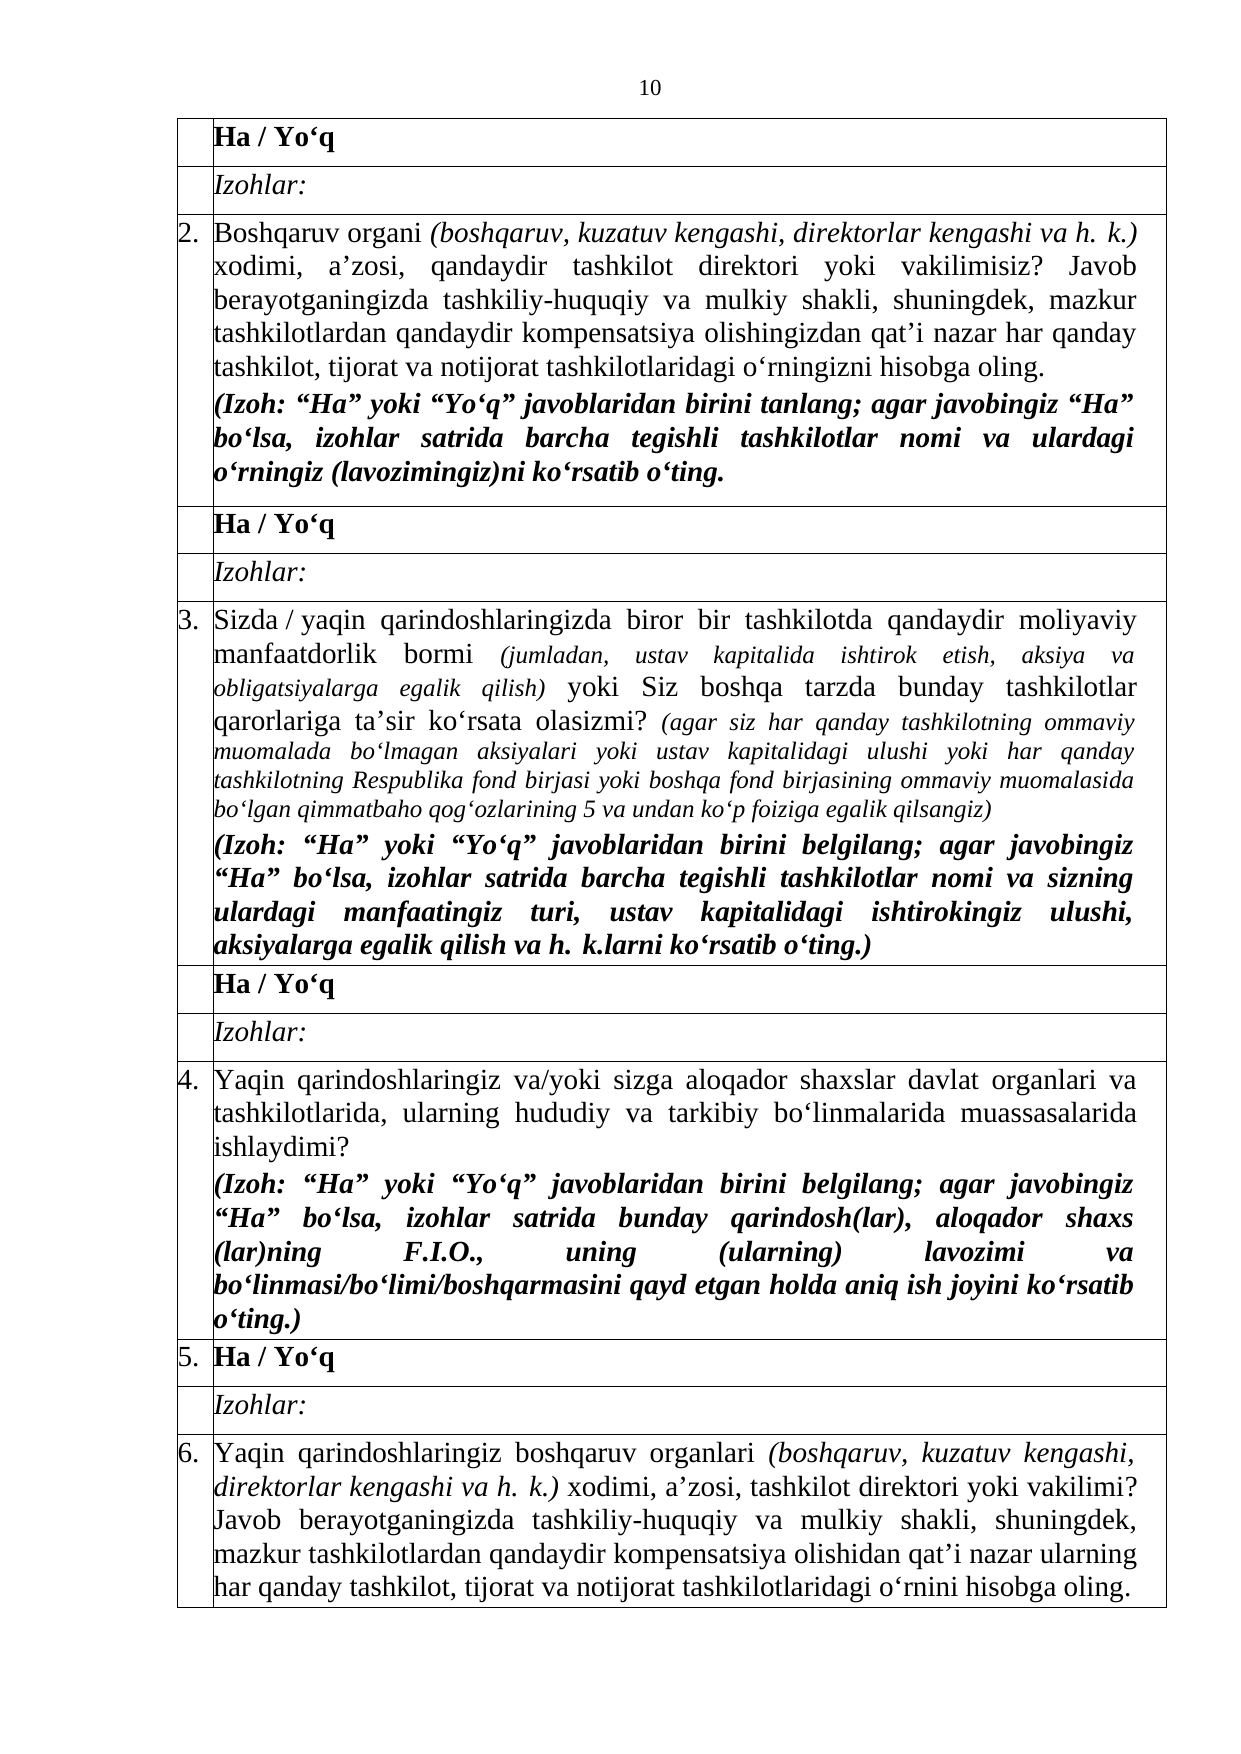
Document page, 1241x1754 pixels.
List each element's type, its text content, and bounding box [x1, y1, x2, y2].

table_cell Ha / Yoʻq [214, 966, 1166, 1013]
table_cell 6. [178, 1435, 213, 1607]
table_cell Boshqaruv organi (boshqaruv, kuzatuv kengashi, direktorlar kengashi va h. k.) xodimi, aʼzosi, qandaydir tashkilot direktori yoki vakilimisiz? Javob berayotganingizda tashkiliy-huquqiy va mulkiy shakli, shuningdek, mazkur tashkilotlardan qandaydir kompensatsiya olishingizdan qatʼi nazar har qanday tashkilot, tijorat va notijorat tashkilotlaridagi oʻrningizni hisobga oling. (Izoh: “Ha” yoki “Yoʻq” javoblaridan birini tanlang; agar javobingiz “Ha” boʻlsa, izohlar satrida barcha tegishli tashkilotlar nomi va ulardagi oʻrningiz (lavozimingiz)ni koʻrsatib oʻting. [214, 215, 1166, 506]
table_cell 5. [178, 1340, 213, 1386]
table_cell Yaqin qarindoshlaringiz va/yoki sizga aloqador shaxslar davlat organlari va tashkilotlarida, ularning hududiy va tarkibiy boʻlinmalarida muassasalarida ishlaydimi? (Izoh: “Ha” yoki “Yoʻq” javoblaridan birini belgilang; agar javobingiz “Ha” boʻlsa, izohlar satrida bunday qarindosh(lar), aloqador shaxs (lar)ning F.I.O., uning (ularning) lavozimi va boʻlinmasi/boʻlimi/boshqarmasini qayd etgan holda aniq ish joyini koʻrsatib oʻting.) [214, 1062, 1166, 1338]
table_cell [214, 1435, 1166, 1607]
table_cell 4. [178, 1062, 213, 1338]
table_cell [178, 554, 213, 601]
table_cell 2. [178, 215, 213, 506]
table_cell [178, 1014, 213, 1061]
table_cell [178, 507, 213, 553]
table_cell Ha / Yoʻq [214, 119, 1166, 166]
table_cell Izohlar: [214, 1014, 1166, 1061]
table_cell [178, 966, 213, 1013]
table_cell Sizda / yaqin qarindoshlaringizda biror bir tashkilotda qandaydir moliyaviy manfaatdorlik bormi (jumladan, ustav kapitalida ishtirok etish, aksiya va obligatsiyalarga egalik qilish) yoki Siz boshqa tarzda bunday tashkilotlar qarorlariga taʼsir koʻrsata olasizmi? (agar siz har qanday tashkilotning ommaviy muomalada boʻlmagan aksiyalari yoki ustav kapitalidagi ulushi yoki har qanday tashkilotning Respublika fond birjasi yoki boshqa fond birjasining ommaviy muomalasida boʻlgan qimmatbaho qogʻozlarining 5 va undan koʻp foiziga egalik qilsangiz) (Izoh: “Ha” yoki “Yoʻq” javoblaridan birini belgilang; agar javobingiz “Ha” boʻlsa, izohlar satrida barcha tegishli tashkilotlar nomi va sizning ulardagi manfaatingiz turi, ustav kapitalidagi ishtirokingiz ulushi, aksiyalarga egalik qilish va h. k.larni koʻrsatib oʻting.) [214, 602, 1166, 965]
table_cell Ha / Yoʻq [214, 1340, 1166, 1386]
table_cell 3. [178, 602, 213, 965]
table_cell Izohlar: [214, 167, 1166, 214]
table_cell Ha / Yoʻq [214, 507, 1166, 553]
table_cell [178, 119, 213, 166]
table_cell Izohlar: [214, 1387, 1166, 1434]
table_cell Izohlar: [214, 554, 1166, 601]
table_cell [178, 167, 213, 214]
table_cell [178, 1387, 213, 1434]
